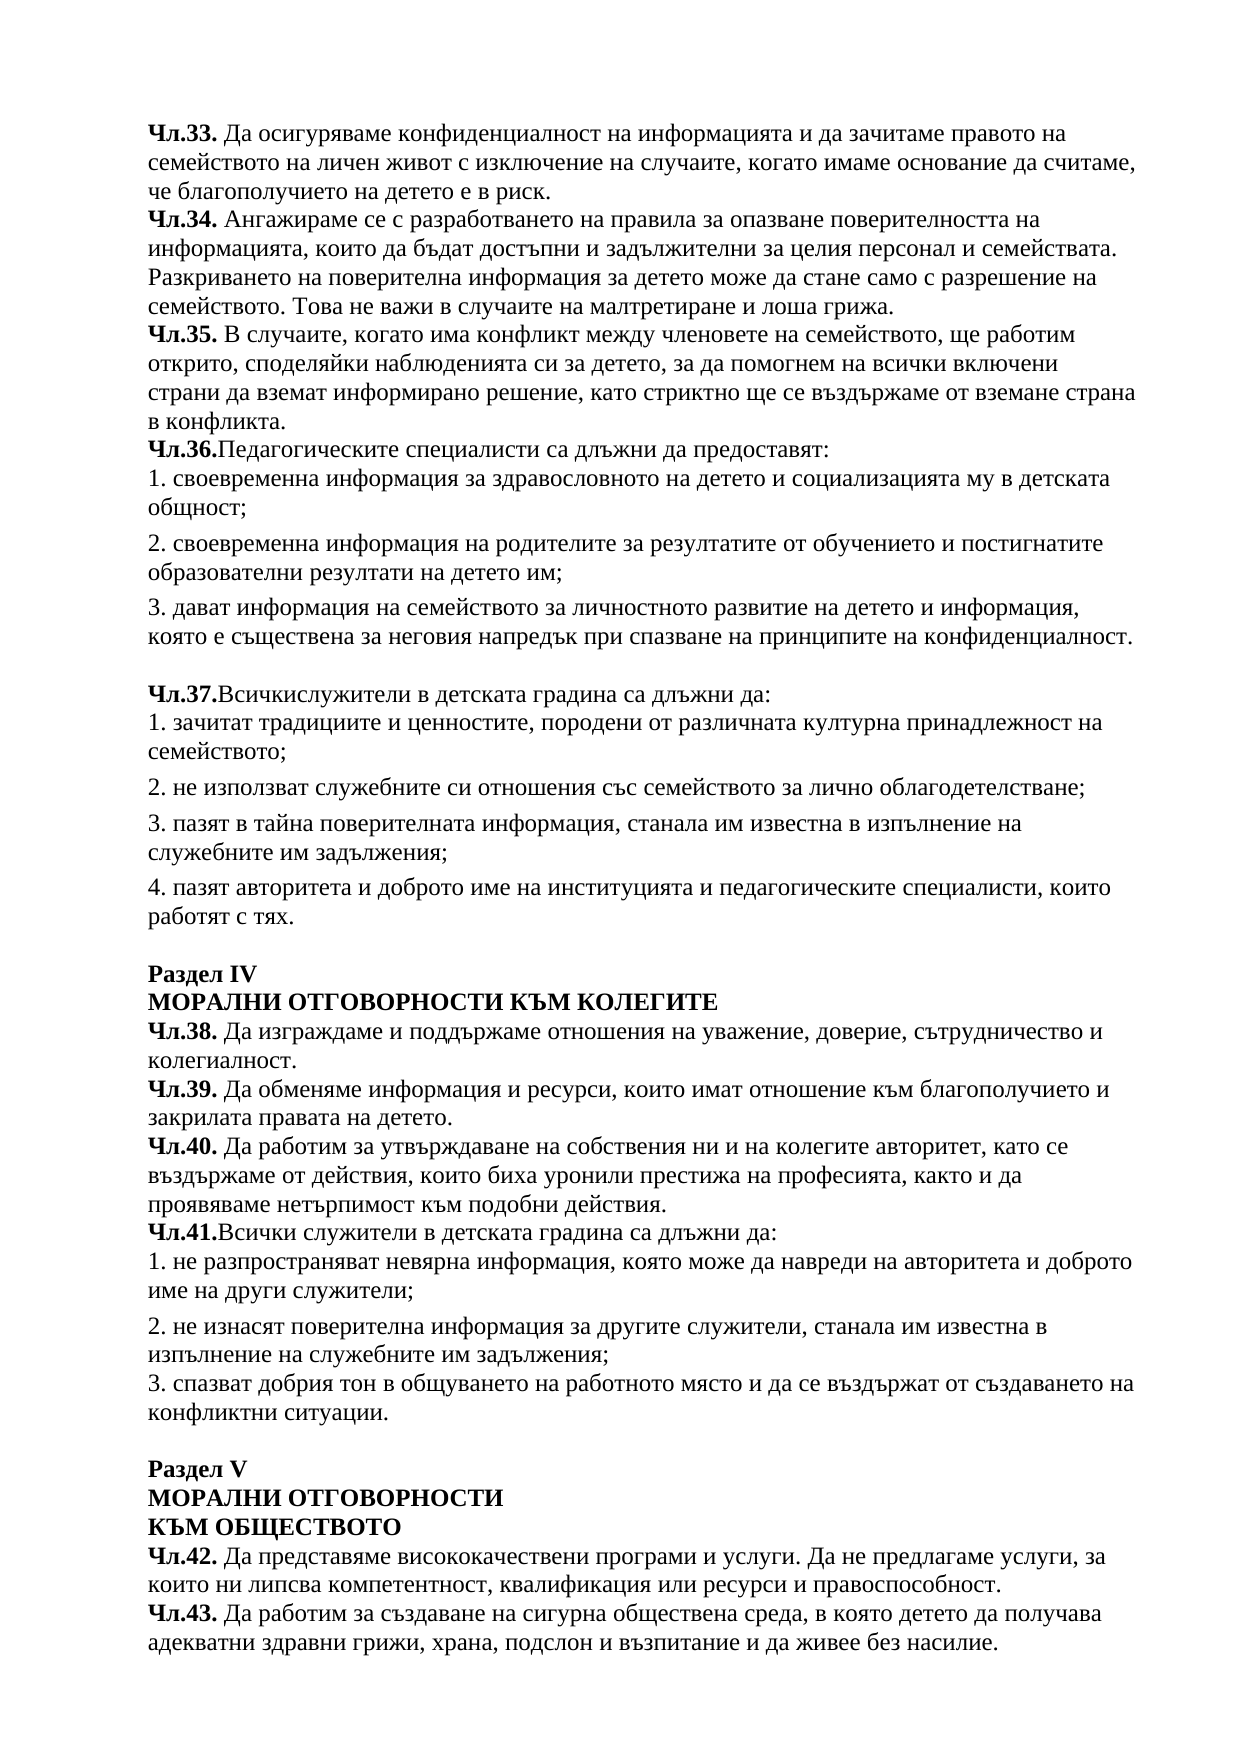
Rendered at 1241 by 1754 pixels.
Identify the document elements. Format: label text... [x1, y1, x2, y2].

text Чл.43. Да работим за създаване на сигурна обществена среда, в която детето да получава адекватни здравни грижи, храна, подслон и възпитание и да живее без насилие. [148, 1598, 1137, 1656]
text 1. своевременна информация за здравословното на детето и социализацията му в детската общност; [148, 463, 1137, 521]
text Чл.36.Педагогическите специалисти са длъжни да предоставят: [148, 434, 1137, 463]
text Чл.33. Да осигуряваме конфиденциалност на информацията и да зачитаме правото на семейството на личен живот с изключение на случаите, когато имаме основание да считаме, че благополучието на детето е в риск. [148, 118, 1137, 204]
text МОРАЛНИ ОТГОВОРНОСТИ КЪМ КОЛЕГИТЕ [148, 987, 1137, 1016]
text 2. не изнасят поверителна информация за другите служители, станала им известна в изпълнение на служебните им задължения; [148, 1311, 1137, 1368]
text 2. своевременна информация на родителите за резултатите от обучението и постигнатите образователни резултати на детето им; [148, 528, 1137, 585]
text Чл.39. Да обменяме информация и ресурси, които имат отношение към благополучието и закрилата правата на детето. [148, 1074, 1137, 1131]
text 4. пазят авторитета и доброто име на институцията и педагогическите специалисти, които работят с тях. [148, 872, 1137, 930]
text Чл.35. В случаите, когато има конфликт между членовете на семейството, ще работим открито, споделяйки наблюденията си за детето, за да помогнем на всички включени страни да вземат информирано решение, като стриктно ще се въздържаме от вземане страна в конфликта. [148, 319, 1137, 434]
text 3. пазят в тайна поверителната информация, станала им известна в изпълнение на служебните им задължения; [148, 808, 1137, 865]
text Чл.38. Да изграждаме и поддържаме отношения на уважение, доверие, сътрудничество и колегиалност. [148, 1016, 1137, 1074]
text Раздел ІV [148, 959, 1137, 987]
text Раздел V [148, 1454, 1137, 1483]
text 3. дават информация на семейството за личностното развитие на детето и информация, която е съществена за неговия напредък при спазване на принципите на конфиденциалност. [148, 592, 1137, 650]
text МОРАЛНИ ОТГОВОРНОСТИ [148, 1483, 1137, 1512]
text 1. не разпространяват невярна информация, която може да навреди на авторитета и доброто име на други служители; [148, 1246, 1137, 1304]
text 3. спазват добрия тон в общуването на работното място и да се въздържат от създаването на конфликтни ситуации. [148, 1368, 1137, 1426]
text Чл.41.Всички служители в детската градина са длъжни да: [148, 1217, 1137, 1246]
text КЪМ ОБЩЕСТВОТО [148, 1512, 1137, 1541]
text Чл.37.Всичкислужители в детската градина са длъжни да: [148, 679, 1137, 707]
text Чл.34. Ангажираме се с разработването на правила за опазване поверителността на информацията, които да бъдат достъпни и задължителни за целия персонал и семействата. Разкриването на поверителна информация за детето може да стане само с разрешение на семейството. Това не важи в случаите на малтретиране и лоша грижа. [148, 204, 1137, 319]
text 2. не използват служебните си отношения със семейството за лично облагодетелстване; [148, 772, 1137, 801]
text Чл.42. Да представяме висококачествени програми и услуги. Да не предлагаме услуги, за които ни липсва компетентност, квалификация или ресурси и правоспособност. [148, 1541, 1137, 1598]
text Чл.40. Да работим за утвърждаване на собствения ни и на колегите авторитет, като се въздържаме от действия, които биха уронили престижа на професията, както и да проявяваме нетърпимост към подобни действия. [148, 1131, 1137, 1217]
text 1. зачитат традициите и ценностите, породени от различната културна принадлежност на семейството; [148, 707, 1137, 765]
